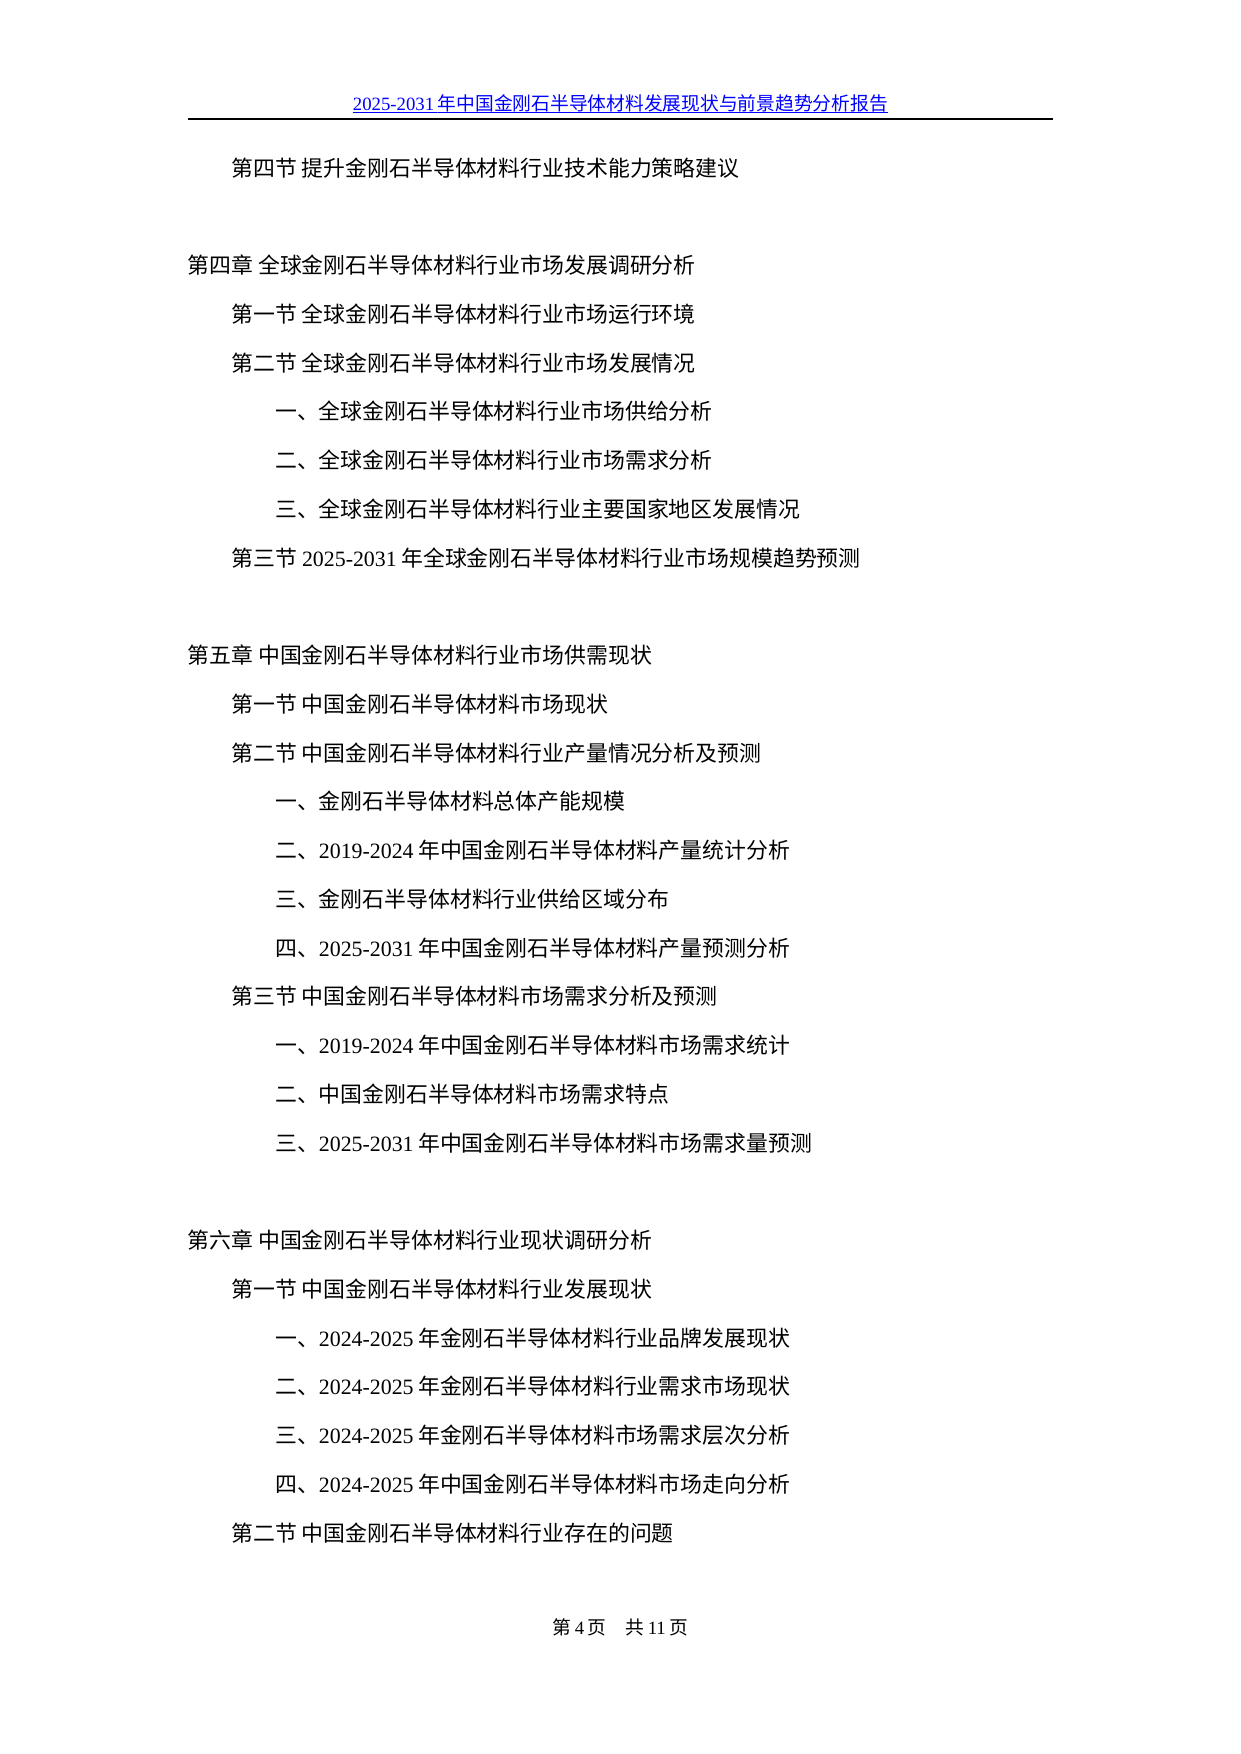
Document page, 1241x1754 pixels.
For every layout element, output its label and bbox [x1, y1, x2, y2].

text [187, 150, 1053, 1548]
